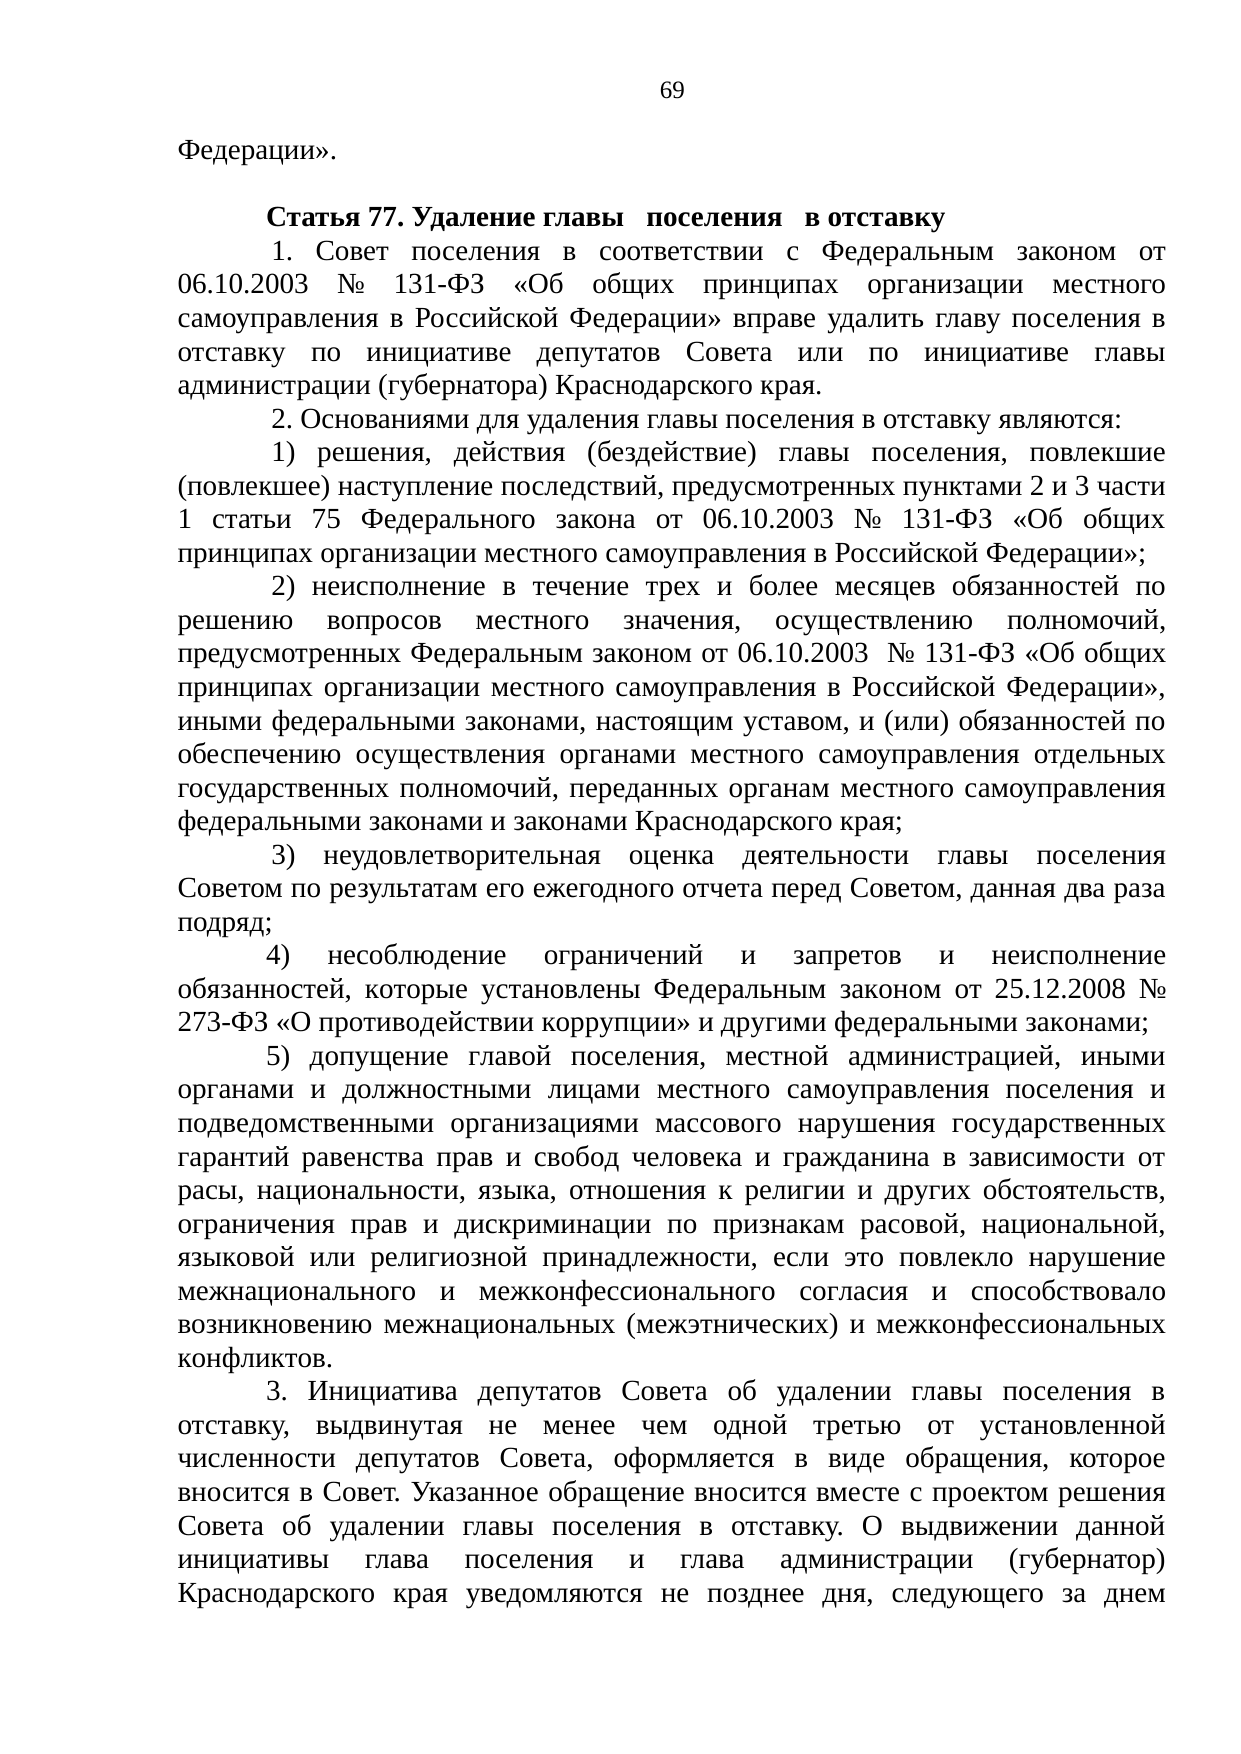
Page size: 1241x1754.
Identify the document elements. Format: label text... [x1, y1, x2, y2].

text 4) несоблюдение ограничений и запретов и неисполнение обязанностей, которые установлены Федеральным законом от 25.12.2008 № 273-ФЗ «О противодействии коррупции» и другими федеральными законами; [177, 937, 1167, 1038]
text 3) неудовлетворительная оценка деятельности главы поселения Советом по результатам его ежегодного отчета перед Советом, данная два раза подряд; [177, 837, 1167, 937]
text 5) допущение главой поселения, местной администрацией, иными органами и должностными лицами местного самоуправления поселения и подведомственными организациями массового нарушения государственных гарантий равенства прав и свобод человека и гражданина в зависимости от расы, национальности, языка, отношения к религии и других обстоятельств, ограничения прав и дискриминации по признакам расовой, национальной, языковой или религиозной принадлежности, если это повлекло нарушение межнационального и межконфессионального согласия и способствовало возникновению межнациональных (межэтнических) и межконфессиональных конфликтов. [177, 1038, 1167, 1373]
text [177, 1373, 1167, 1608]
text Статья 77. Удаление главы поселения в отставку [177, 199, 1167, 233]
text 1. Совет поселения в соответствии с Федеральным законом от 06.10.2003 № 131-ФЗ «Об общих принципах организации местного самоуправления в Российской Федерации» вправе удалить главу поселения в отставку по инициативе депутатов Совета или по инициативе главы администрации (губернатора) Краснодарского края. [177, 233, 1167, 401]
text 1) решения, действия (бездействие) главы поселения, повлекшие (повлекшее) наступление последствий, предусмотренных пунктами 2 и 3 части 1 статьи 75 Федерального закона от 06.10.2003 № 131-ФЗ «Об общих принципах организации местного самоуправления в Российской Федерации»; [177, 434, 1167, 568]
text 2. Основаниями для удаления главы поселения в отставку являются: [177, 401, 1167, 434]
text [177, 132, 1167, 166]
text 2) неисполнение в течение трех и более месяцев обязанностей по решению вопросов местного значения, осуществлению полномочий, предусмотренных Федеральным законом от 06.10.2003 № 131-ФЗ «Об общих принципах организации местного самоуправления в Российской Федерации», иными федеральными законами, настоящим уставом, и (или) обязанностей по обеспечению осуществления органами местного самоуправления отдельных государственных полномочий, переданных органам местного самоуправления федеральными законами и законами Краснодарского края; [177, 568, 1167, 837]
